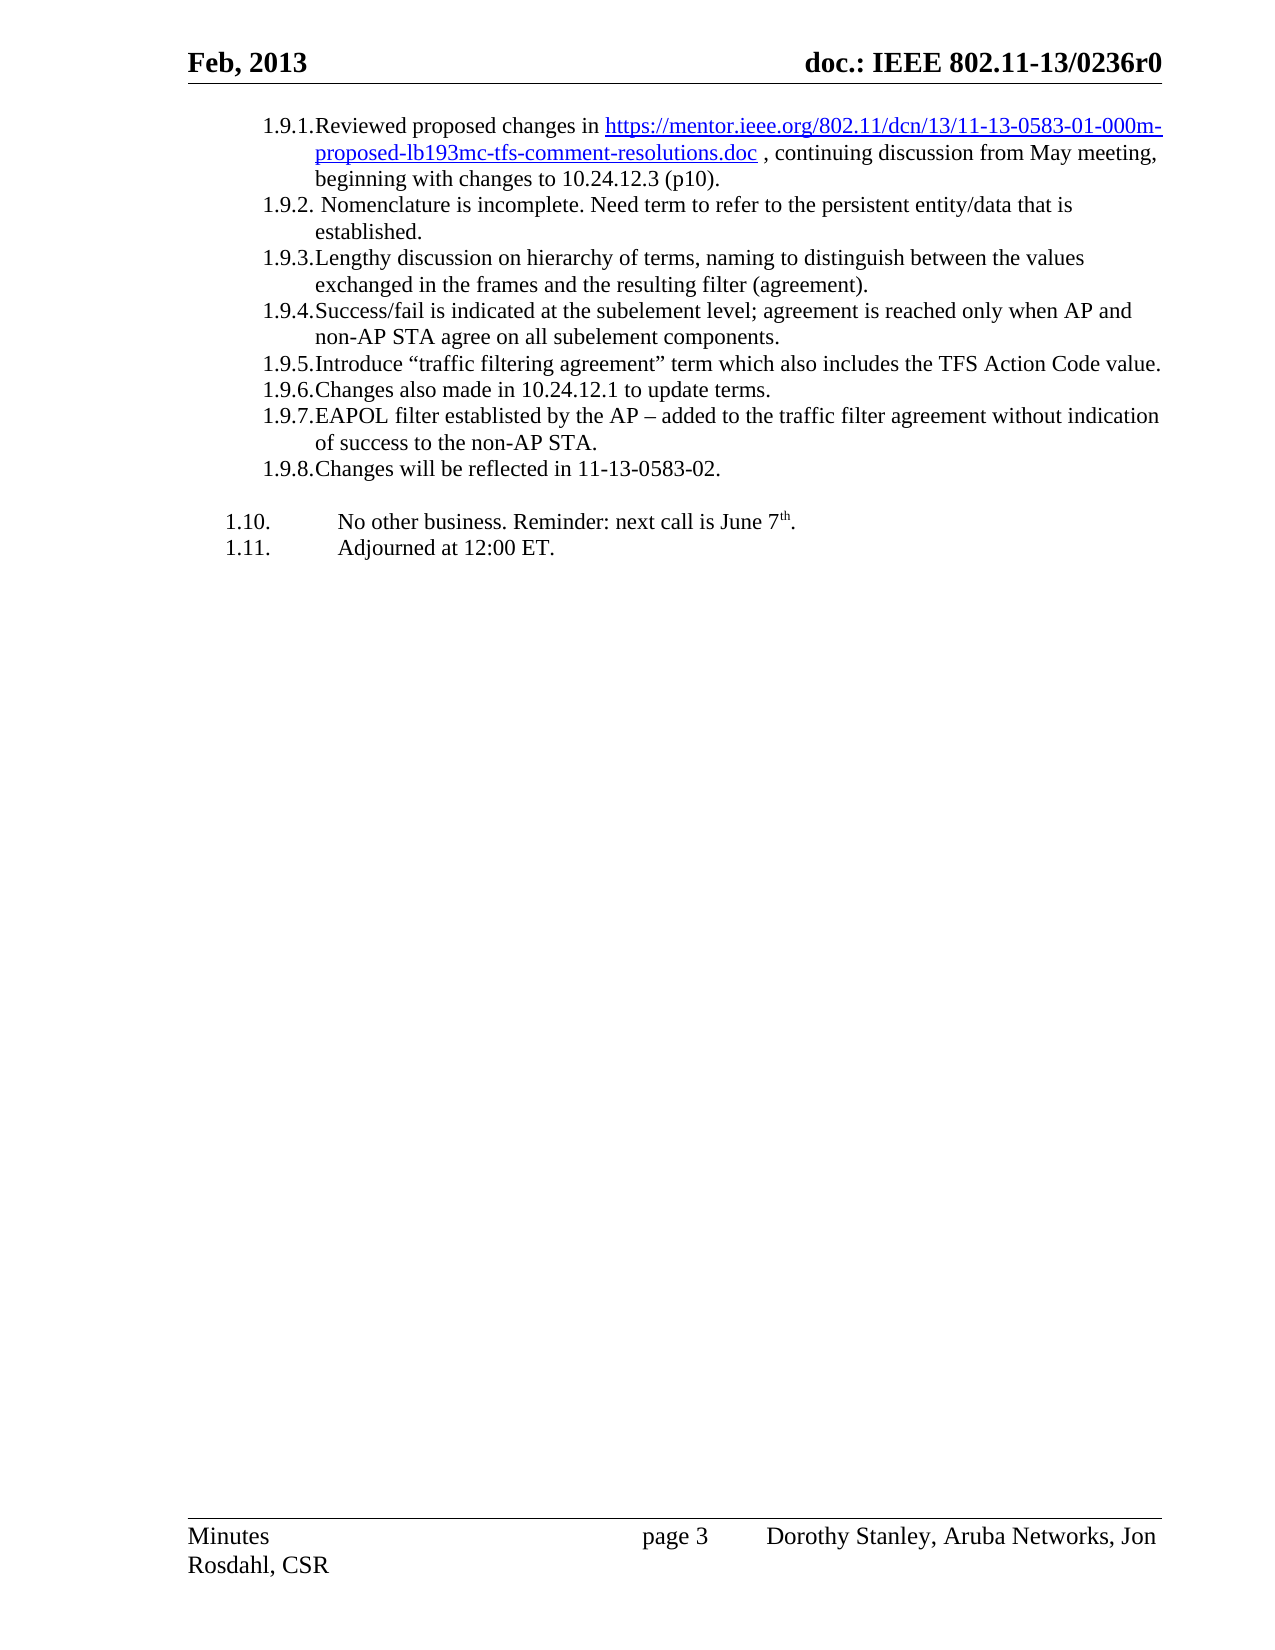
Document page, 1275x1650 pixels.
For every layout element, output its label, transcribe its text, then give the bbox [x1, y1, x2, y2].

list Changes also made in 10.24.12.1 to update terms. [262, 376, 1162, 402]
list Lengthy discussion on hierarchy of terms, naming to distinguish between the values exchanged in the frames and the resulting filter (agreement). [262, 244, 1162, 297]
list Reviewed proposed changes in https://mentor.ieee.org/802.11/dcn/13/11-13-0583-01-000m-proposed-lb193mc-tfs-comment-resolutions.doc , continuing discussion from May meeting, beginning with changes to 10.24.12.3 (p10). [262, 112, 1162, 192]
list Adjourned at 12:00 ET. [225, 534, 1162, 561]
list Nomenclature is incomplete. Need term to refer to the persistent entity/data that is established. [262, 192, 1162, 244]
list Introduce “traffic filtering agreement” term which also includes the TFS Action Code value. [262, 350, 1162, 376]
list Changes will be reflected in 11-13-0583-02. [262, 455, 1162, 481]
list No other business. Reminder: next call is June 7th. [225, 508, 1162, 534]
list Success/fail is indicated at the subelement level; agreement is reached only when AP and non-AP STA agree on all subelement components. [262, 297, 1162, 350]
list EAPOL filter establisted by the AP – added to the traffic filter agreement without indication of success to the non-AP STA. [262, 402, 1162, 455]
